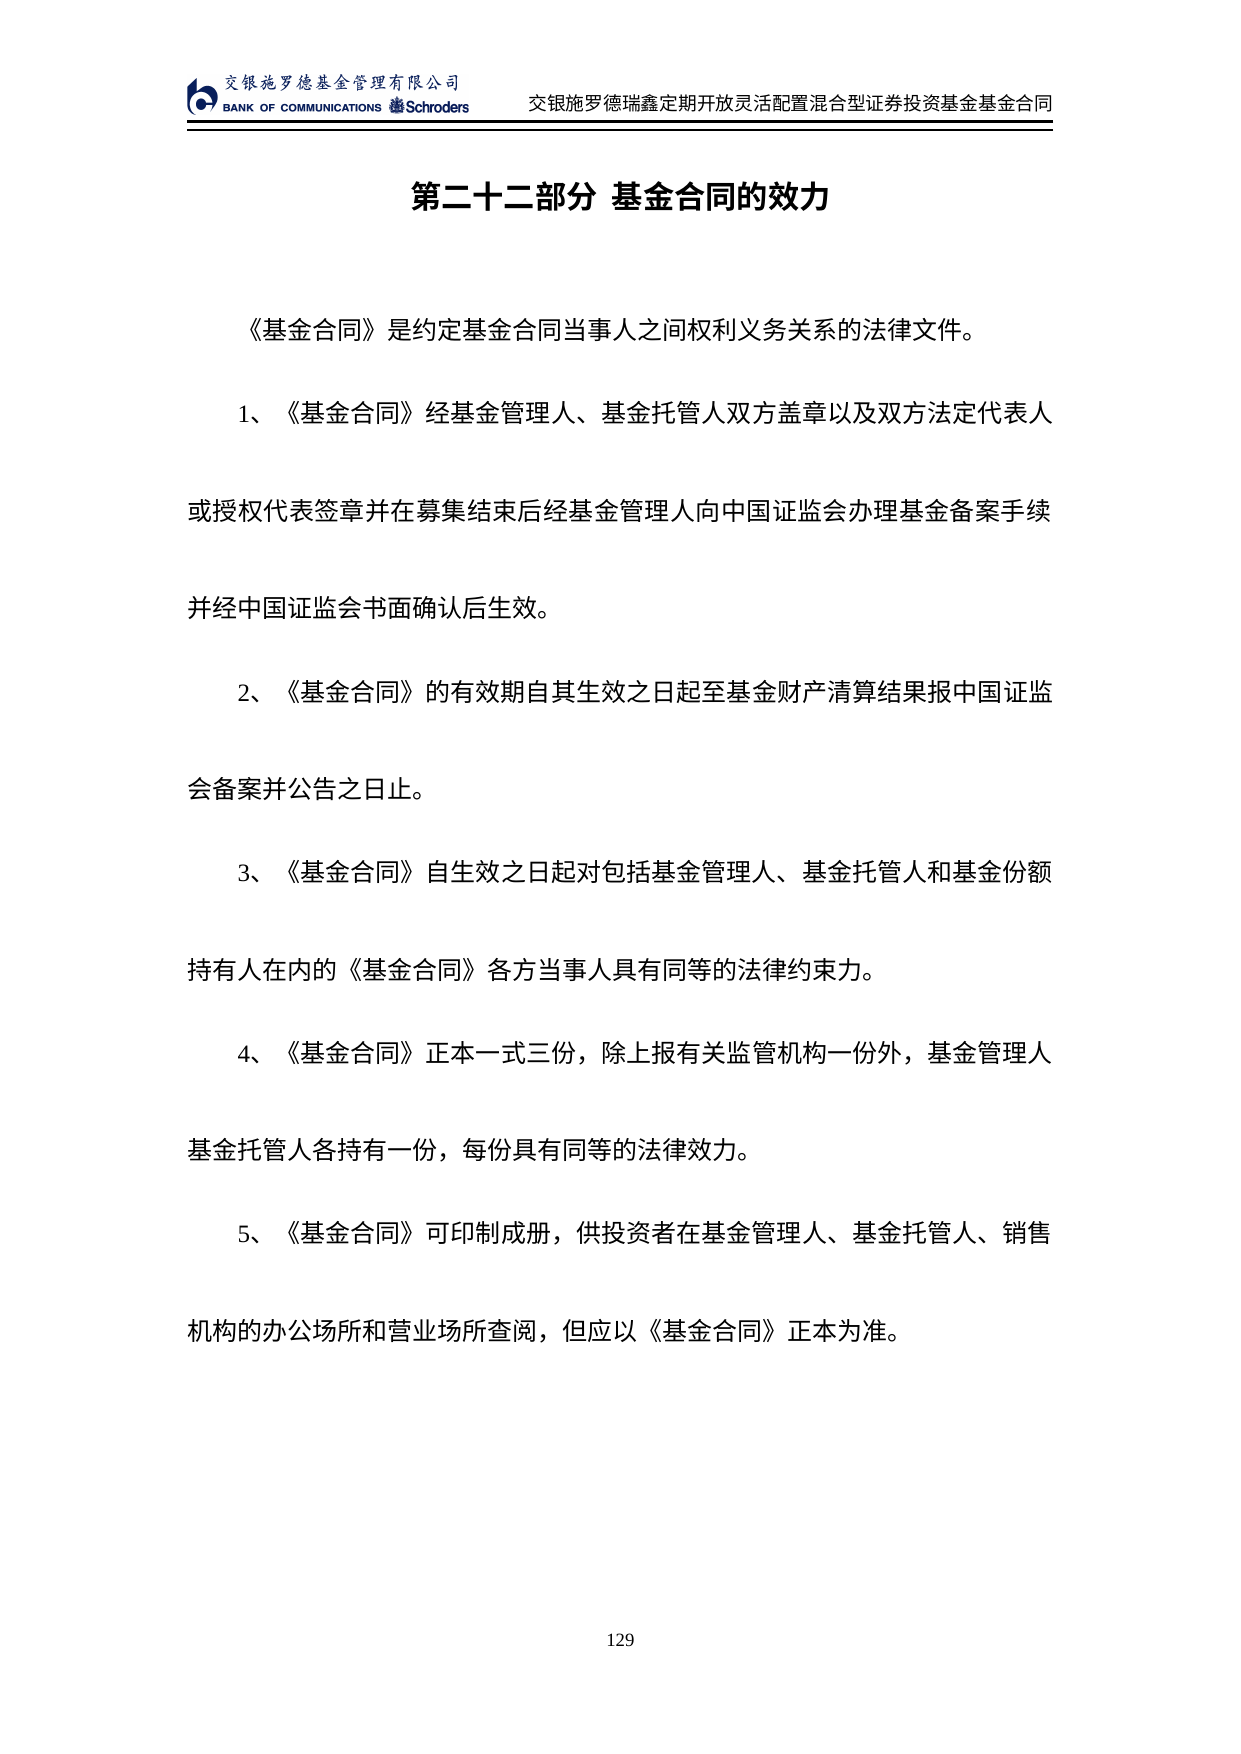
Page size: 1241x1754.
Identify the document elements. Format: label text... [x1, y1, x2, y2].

picture [187, 74, 469, 115]
text 3、《基金合同》自生效之日起对包括基金管理人、基金托管人和基金份额持有人在内的《基金合同》各方当事人具有同等的法律约束力。 [187, 838, 1053, 1001]
text 4、《基金合同》正本一式三份，除上报有关监管机构一份外，基金管理人、基金托管人各持有一份，每份具有同等的法律效力。 [187, 1019, 1053, 1181]
subtitle 第二十二部分 基金合同的效力 [187, 162, 1053, 227]
text 1、《基金合同》经基金管理人、基金托管人双方盖章以及双方法定代表人或授权代表签章并在募集结束后经基金管理人向中国证监会办理基金备案手续，并经中国证监会书面确认后生效。 [187, 379, 1053, 639]
text 《基金合同》是约定基金合同当事人之间权利义务关系的法律文件。 [187, 296, 1053, 361]
text 2、《基金合同》的有效期自其生效之日起至基金财产清算结果报中国证监会备案并公告之日止。 [187, 658, 1053, 820]
text 5、《基金合同》可印制成册，供投资者在基金管理人、基金托管人、销售机构的办公场所和营业场所查阅，但应以《基金合同》正本为准。 [187, 1199, 1053, 1362]
